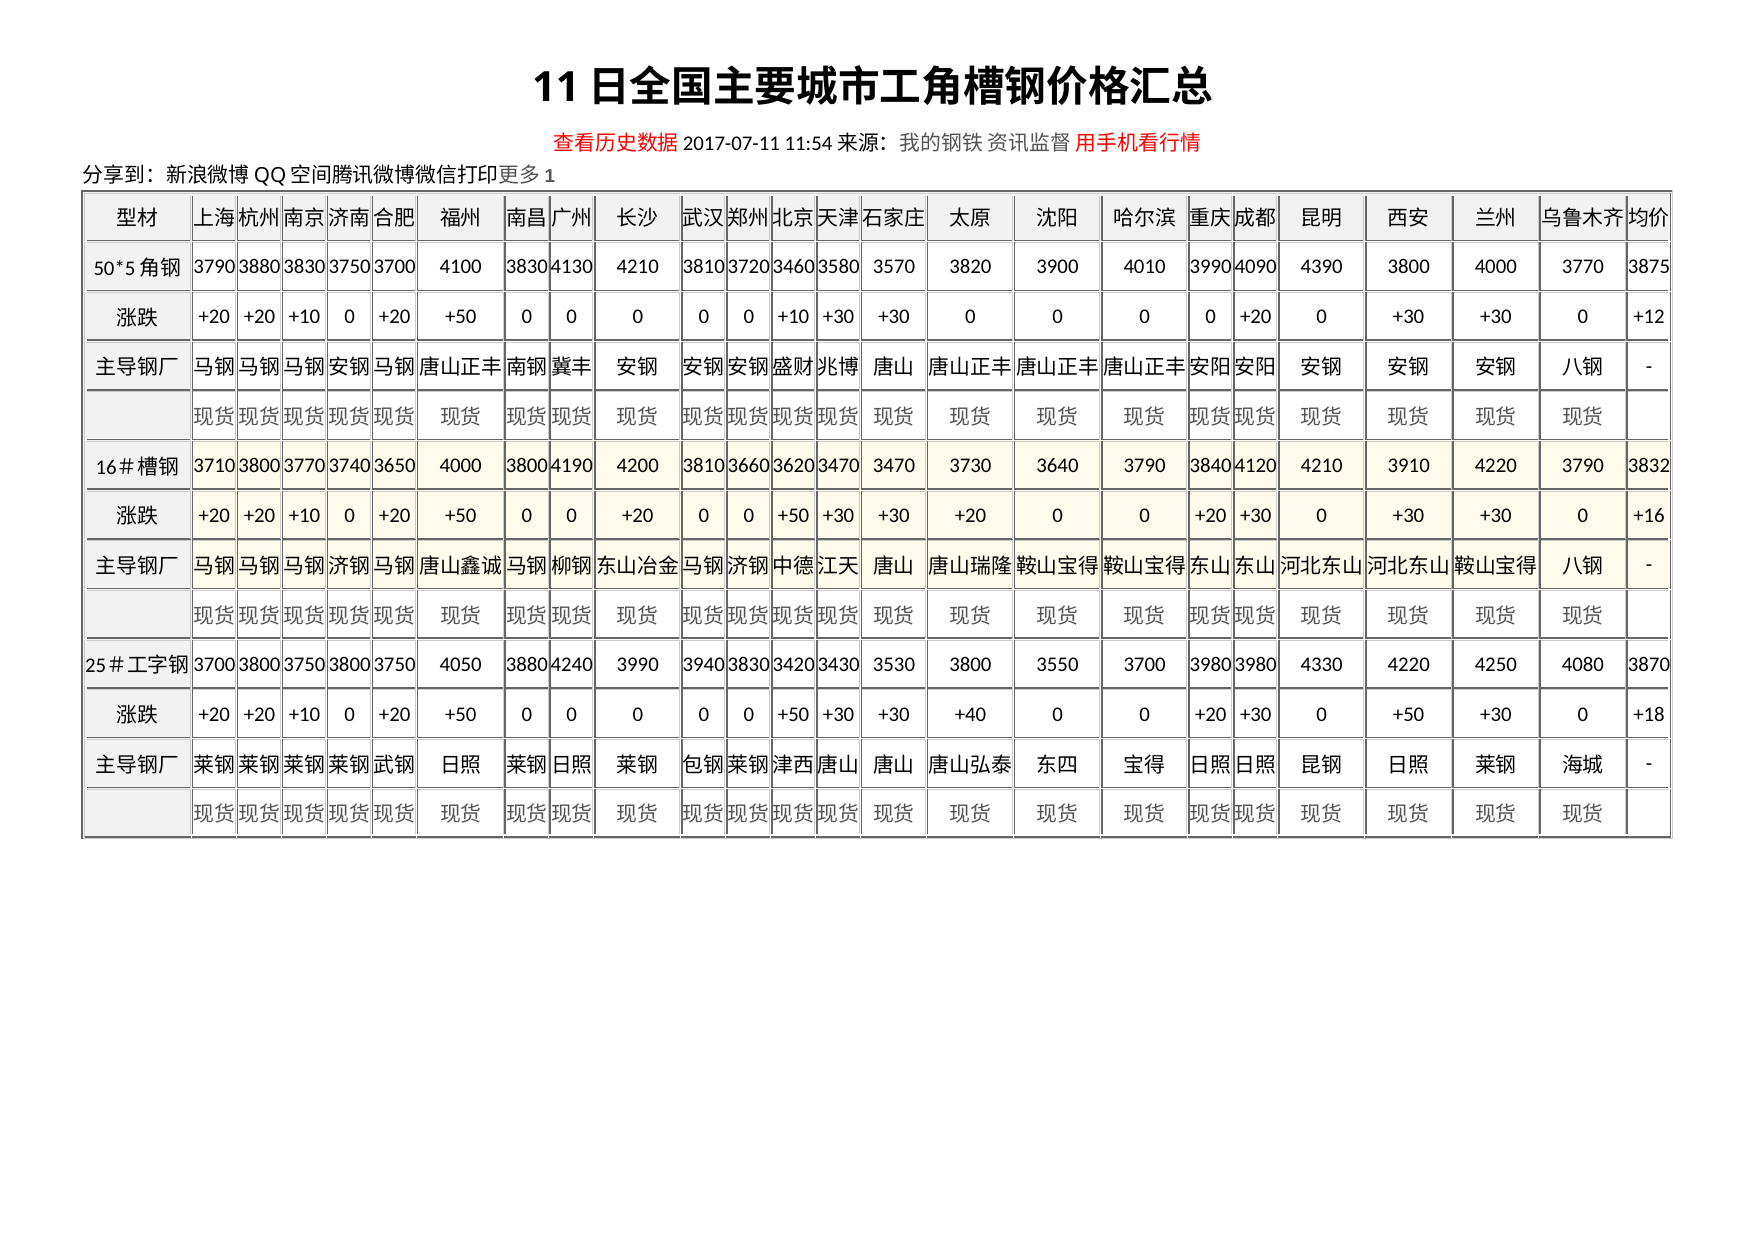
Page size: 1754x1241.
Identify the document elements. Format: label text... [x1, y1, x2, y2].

table_cell 3700 [193, 641, 235, 687]
table_cell 0 [551, 690, 592, 737]
table_cell 4210 [596, 243, 679, 289]
table_cell 3570 [862, 243, 925, 289]
table_cell 现货 [551, 392, 592, 438]
table_cell 3550 [1015, 641, 1099, 687]
table_cell 现货 [1101, 786, 1188, 836]
table_header 型材 [85, 194, 192, 240]
table_cell +30 [862, 492, 925, 538]
table_cell 0 [1015, 492, 1099, 538]
table_cell 马钢 [193, 541, 235, 588]
table_cell +20 [193, 690, 235, 737]
table_cell 马钢 [683, 541, 724, 588]
table_cell 现货 [1103, 392, 1186, 438]
table_header 北京 [771, 192, 816, 240]
table_cell 0 [1103, 690, 1186, 737]
table_cell 4130 [551, 243, 592, 289]
table_cell +50 [1367, 690, 1451, 737]
table_cell 0 [596, 690, 679, 737]
table_cell 现货 [373, 392, 415, 438]
table_cell 4000 [1454, 243, 1538, 289]
table_cell 0 [1103, 492, 1186, 538]
subtitle 11日全国主要城市工角槽钢价格汇总 [83, 51, 1671, 116]
table_cell 现货 [549, 786, 594, 836]
table_cell 4080 [1541, 641, 1625, 687]
table_cell 主导钢厂 [83, 538, 190, 588]
table_header 广州 [549, 192, 594, 240]
table_cell +20 [193, 293, 235, 339]
table_cell +30 [862, 293, 925, 339]
table_cell 0 [683, 492, 724, 538]
table_cell +20 [373, 293, 415, 339]
table_cell 八钢 [1541, 541, 1625, 588]
table_cell 现货 [818, 392, 859, 438]
table_cell +20 [373, 690, 415, 737]
table_cell 日照 [551, 740, 592, 786]
table_cell 3800 [328, 641, 370, 687]
table_cell 现货 [1539, 790, 1626, 836]
table_cell 唐山瑞隆 [928, 541, 1012, 588]
table_cell +50 [418, 492, 503, 538]
table_cell 现货 [372, 790, 417, 836]
table_cell 现货 [418, 392, 503, 438]
table_cell 现货 [1103, 591, 1186, 637]
table_cell 鞍山宝得 [1015, 541, 1099, 588]
table_cell +20 [928, 492, 1012, 538]
table_cell 4240 [551, 641, 592, 687]
table_cell 3800 [928, 641, 1012, 687]
table_header 昆明 [1278, 192, 1365, 240]
table_cell 宝得 [1103, 740, 1186, 786]
table_cell 现货 [773, 392, 814, 438]
table_cell 4220 [1367, 641, 1451, 687]
table_cell 3750 [283, 641, 325, 687]
table_cell 0 [328, 690, 370, 737]
table_cell 3750 [328, 243, 370, 289]
table_cell 现货 [681, 786, 726, 836]
table_cell 现货 [773, 591, 814, 637]
table_cell +50 [418, 690, 503, 737]
table_cell 包钢 [683, 740, 724, 786]
table_cell 0 [1541, 492, 1625, 538]
table_cell 3790 [193, 243, 235, 289]
table_cell 现货 [1365, 790, 1452, 836]
table_cell 3880 [238, 243, 280, 289]
table_cell [83, 588, 192, 637]
table_cell 现货 [1015, 392, 1099, 438]
table_cell 兆博 [818, 343, 859, 389]
table_cell +30 [818, 690, 859, 737]
table_cell 现货 [328, 591, 370, 637]
table_cell 现货 [1235, 591, 1276, 637]
table_cell 现货 [728, 591, 769, 637]
table_cell 唐山 [862, 541, 925, 588]
table_cell 现货 [726, 786, 771, 836]
table_cell 济钢 [728, 541, 769, 588]
table_cell 莱钢 [283, 740, 325, 786]
table_cell 莱钢 [1454, 740, 1538, 786]
table_header 杭州 [237, 194, 282, 240]
table_cell 南钢 [506, 343, 548, 389]
table_cell 河北东山 [1280, 541, 1363, 588]
table_cell 现货 [771, 786, 816, 836]
table_cell +20 [1235, 293, 1276, 339]
table_cell 唐山 [818, 740, 859, 786]
table_header 合肥 [372, 194, 417, 240]
table_cell 3900 [1015, 243, 1099, 289]
table_cell +20 [373, 492, 415, 538]
table_cell 现货 [927, 790, 1014, 836]
table_cell 50*5角钢 [83, 240, 192, 289]
table_cell 现货 [1235, 392, 1276, 438]
table_cell 莱钢 [728, 740, 769, 786]
table_cell 主导钢厂 [85, 339, 190, 389]
table_cell 东山 [1190, 541, 1231, 588]
table_cell +30 [1235, 690, 1276, 737]
table_cell 0 [683, 690, 724, 737]
table_cell 0 [1280, 492, 1363, 538]
table_cell 莱钢 [238, 740, 280, 786]
table_cell 4330 [1280, 641, 1363, 687]
table_cell 3800 [1367, 243, 1451, 289]
table_cell 现货 [818, 591, 859, 637]
table_cell 现货 [283, 591, 325, 637]
table_cell +20 [1190, 492, 1231, 538]
table_header 武汉 [681, 192, 726, 240]
table_cell 3750 [373, 641, 415, 687]
table_cell 现货 [1280, 392, 1363, 438]
table_cell 3875 [1626, 240, 1671, 289]
table_cell 4390 [1280, 243, 1363, 289]
table_cell 现货 [506, 392, 548, 438]
table_cell 3730 [928, 442, 1012, 488]
table_header 南京 [282, 194, 327, 240]
table_cell 马钢 [283, 541, 325, 588]
table_cell +20 [596, 492, 679, 538]
table_header 济南 [327, 194, 372, 240]
table_cell 现货 [683, 392, 724, 438]
table_cell 莱钢 [193, 740, 235, 786]
table_cell 现货 [1454, 392, 1538, 438]
table_header 长沙 [594, 192, 681, 240]
table_cell +30 [1367, 492, 1451, 538]
table_cell +50 [773, 690, 814, 737]
table_cell 现货 [594, 786, 681, 836]
table_cell +10 [283, 492, 325, 538]
table_header 上海 [192, 194, 237, 240]
table_cell 3830 [283, 243, 325, 289]
table_cell 海城 [1541, 740, 1625, 786]
table_cell 冀丰 [551, 343, 592, 389]
table_cell 3910 [1367, 442, 1451, 488]
table_cell +30 [1454, 492, 1538, 538]
table_cell 东山 [1235, 541, 1276, 588]
table_cell 马钢 [238, 541, 280, 588]
table_cell 现货 [1190, 392, 1231, 438]
table_cell 3470 [862, 442, 925, 488]
table_header 成都 [1233, 192, 1278, 240]
table_cell 安钢 [1454, 343, 1538, 389]
table_cell 现货 [373, 591, 415, 637]
table_cell 4190 [551, 442, 592, 488]
table_cell 昆钢 [1280, 740, 1363, 786]
table_cell 莱钢 [596, 740, 679, 786]
table_cell 现货 [504, 790, 549, 836]
table_cell 日照 [418, 740, 503, 786]
table_cell 4100 [418, 243, 503, 289]
table_cell 现货 [596, 392, 679, 438]
table_cell 25＃工字钢 [85, 637, 190, 687]
table_cell 现货 [1015, 591, 1099, 637]
table_cell +10 [283, 690, 325, 737]
table_cell 日照 [1367, 740, 1451, 786]
table_cell 鞍山宝得 [1103, 541, 1186, 588]
table_cell 现货 [862, 591, 925, 637]
table_cell 0 [683, 293, 724, 339]
table_header 南昌 [504, 192, 549, 240]
table_cell 3660 [728, 442, 769, 488]
table_cell 现货 [1367, 591, 1451, 637]
table_cell 安钢 [596, 343, 679, 389]
table_cell 安钢 [683, 343, 724, 389]
table_cell +16 [1628, 488, 1670, 538]
table_cell +10 [773, 293, 814, 339]
table_cell 安钢 [328, 343, 370, 389]
table_cell [1626, 588, 1671, 637]
table_cell 安钢 [1280, 343, 1363, 389]
table_cell 现货 [237, 790, 282, 836]
table_cell 中德 [773, 541, 814, 588]
table_cell 柳钢 [551, 541, 592, 588]
table_cell 鞍山宝得 [1454, 541, 1538, 588]
table_cell 3980 [1190, 641, 1231, 687]
table_cell 4090 [1235, 243, 1276, 289]
table_cell 现货 [861, 790, 927, 836]
table_cell 0 [1541, 690, 1625, 737]
table_cell 现货 [1452, 790, 1539, 836]
table_cell 马钢 [283, 343, 325, 389]
table_cell 3830 [728, 641, 769, 687]
table_cell 0 [506, 492, 548, 538]
table_cell 0 [1015, 690, 1099, 737]
table_cell 唐山 [862, 740, 925, 786]
table_cell 0 [328, 492, 370, 538]
table_cell 莱钢 [506, 740, 548, 786]
table_cell 现货 [417, 790, 504, 836]
table_cell 唐山正丰 [928, 343, 1012, 389]
table_cell 16＃槽钢 [85, 439, 190, 488]
table_cell 0 [728, 690, 769, 737]
table_cell 现货 [238, 392, 280, 438]
table_cell 4010 [1103, 243, 1186, 289]
table_cell 3530 [862, 641, 925, 687]
table_cell +30 [818, 492, 859, 538]
table_cell 3840 [1190, 442, 1231, 488]
table_cell 4200 [596, 442, 679, 488]
table_cell 现货 [418, 591, 503, 637]
table_cell 唐山正丰 [418, 343, 503, 389]
table_cell [1626, 786, 1670, 836]
table_cell 现货 [1014, 786, 1101, 836]
table_header 哈尔滨 [1101, 192, 1188, 240]
table_cell +50 [773, 492, 814, 538]
table_cell +30 [862, 690, 925, 737]
table_cell 3800 [506, 442, 548, 488]
table_cell +30 [1235, 492, 1276, 538]
table_cell 3700 [373, 243, 415, 289]
table_cell 现货 [928, 392, 1012, 438]
table_cell 现货 [928, 591, 1012, 637]
table_cell 3800 [238, 442, 280, 488]
table_cell 涨跌 [85, 290, 190, 339]
table_cell 0 [1280, 690, 1363, 737]
table_cell [85, 389, 190, 438]
table_cell 马钢 [506, 541, 548, 588]
table_cell 唐山 [862, 343, 925, 389]
table_cell 3710 [193, 442, 235, 488]
table_cell +20 [1190, 690, 1231, 737]
table_cell +30 [818, 293, 859, 339]
table_cell 4120 [1235, 442, 1276, 488]
table_cell 3640 [1015, 442, 1099, 488]
table_cell 3650 [373, 442, 415, 488]
table_cell 3740 [328, 442, 370, 488]
table_cell 0 [728, 293, 769, 339]
table_cell 0 [596, 293, 679, 339]
table_cell +30 [1454, 293, 1538, 339]
table_cell 4000 [418, 442, 503, 488]
table_cell +20 [238, 492, 280, 538]
table_cell 3980 [1235, 641, 1276, 687]
table_cell 0 [928, 293, 1012, 339]
table_cell +40 [928, 690, 1012, 737]
table_cell 3620 [773, 442, 814, 488]
table_cell 盛财 [773, 343, 814, 389]
table_cell 0 [728, 492, 769, 538]
table_cell 0 [328, 293, 370, 339]
table_cell [1628, 389, 1670, 438]
table_cell 现货 [328, 392, 370, 438]
table_cell 0 [1541, 293, 1625, 339]
table_cell 现货 [193, 392, 235, 438]
table_header 郑州 [726, 192, 771, 240]
table_header 福州 [417, 192, 504, 240]
table_cell 0 [1280, 293, 1363, 339]
table_cell 现货 [192, 790, 237, 836]
table_cell 津西 [773, 740, 814, 786]
table_cell 东四 [1015, 740, 1099, 786]
table_cell 0 [1190, 293, 1231, 339]
table_cell 3800 [238, 641, 280, 687]
text 分享到：新浪微博QQ空间腾讯微博微信打印更多1 [83, 158, 1671, 190]
table_cell 日照 [1190, 740, 1231, 786]
table_cell 现货 [728, 392, 769, 438]
table_cell 0 [551, 293, 592, 339]
table_cell 现货 [596, 591, 679, 637]
table_cell 3700 [1103, 641, 1186, 687]
table_cell 现货 [1541, 392, 1625, 438]
table_cell 现货 [506, 591, 548, 637]
table_cell 3830 [506, 243, 548, 289]
table_header 乌鲁木齐 [1539, 194, 1626, 240]
table_cell 河北东山 [1367, 541, 1451, 588]
table_cell 3470 [818, 442, 859, 488]
table_cell 莱钢 [328, 740, 370, 786]
table_cell 0 [506, 690, 548, 737]
table_cell 现货 [238, 591, 280, 637]
table_header 兰州 [1452, 192, 1539, 240]
table_cell +50 [418, 293, 503, 339]
table_cell 马钢 [193, 343, 235, 389]
table_cell 现货 [1541, 591, 1625, 637]
table_cell 现货 [1280, 591, 1363, 637]
table_cell 0 [1015, 293, 1099, 339]
table_cell - [1628, 339, 1670, 389]
table_cell +10 [283, 293, 325, 339]
table_cell +30 [1367, 293, 1451, 339]
table_cell 主导钢厂 [83, 737, 192, 786]
table_cell +18 [1628, 687, 1670, 737]
table_cell 现货 [1278, 786, 1365, 836]
table_cell 现货 [193, 591, 235, 637]
table_header 天津 [816, 194, 861, 240]
table_cell +20 [238, 293, 280, 339]
table_cell 马钢 [238, 343, 280, 389]
table_cell 3990 [596, 641, 679, 687]
table_cell 日照 [1235, 740, 1276, 786]
table_cell 4210 [1280, 442, 1363, 488]
table_cell 3770 [283, 442, 325, 488]
table_cell 现货 [282, 790, 327, 836]
table_cell 现货 [1188, 786, 1233, 836]
table_cell 现货 [551, 591, 592, 637]
text 查看历史数据2017-07-11 11:54 来源：我的钢铁 资讯监督 用手机看行情 [83, 125, 1671, 158]
table_cell 安钢 [728, 343, 769, 389]
table_cell 马钢 [373, 541, 415, 588]
table_cell 3940 [683, 641, 724, 687]
table_cell 现货 [1454, 591, 1538, 637]
table_cell 马钢 [373, 343, 415, 389]
table_cell 唐山鑫诚 [418, 541, 503, 588]
table_cell 4220 [1454, 442, 1538, 488]
table_cell 3770 [1541, 243, 1625, 289]
table_header 太原 [927, 194, 1014, 240]
table_cell 现货 [862, 392, 925, 438]
table_cell 0 [551, 492, 592, 538]
table_cell 0 [1103, 293, 1186, 339]
table_header 石家庄 [861, 194, 927, 240]
table_cell 安阳 [1235, 343, 1276, 389]
table_cell 唐山弘泰 [928, 740, 1012, 786]
table_cell 3430 [818, 641, 859, 687]
table_header 重庆 [1188, 192, 1233, 240]
table_cell - [1628, 538, 1671, 588]
table_cell 现货 [327, 790, 372, 836]
table_cell 安钢 [1367, 343, 1451, 389]
table_cell 现货 [816, 790, 861, 836]
table_cell 3870 [1628, 637, 1670, 687]
table_cell 江天 [818, 541, 859, 588]
table_cell 3790 [1541, 442, 1625, 488]
table_cell [85, 786, 192, 836]
table_cell 涨跌 [85, 488, 190, 538]
table_cell 唐山正丰 [1015, 343, 1099, 389]
table_cell 3790 [1103, 442, 1186, 488]
table_cell 3990 [1190, 243, 1231, 289]
table_cell 安阳 [1190, 343, 1231, 389]
table_cell 济钢 [328, 541, 370, 588]
table_cell 3580 [818, 243, 859, 289]
table_cell +20 [238, 690, 280, 737]
table_cell 3420 [773, 641, 814, 687]
table_cell 现货 [1190, 591, 1231, 637]
table_cell 涨跌 [85, 687, 190, 737]
table_cell 3810 [683, 442, 724, 488]
table_cell +30 [1454, 690, 1538, 737]
table_header 均价 [1626, 194, 1670, 240]
table_cell 唐山正丰 [1103, 343, 1186, 389]
table_header 西安 [1365, 192, 1452, 240]
table_header 沈阳 [1014, 192, 1101, 240]
table_cell 3880 [506, 641, 548, 687]
table_cell 现货 [1233, 786, 1278, 836]
table_cell 现货 [1367, 392, 1451, 438]
table_cell 3810 [683, 243, 724, 289]
table_cell +12 [1628, 290, 1670, 339]
table_cell 现货 [283, 392, 325, 438]
table_cell +20 [193, 492, 235, 538]
table_cell 3460 [773, 243, 814, 289]
table_cell 3720 [728, 243, 769, 289]
table_cell - [1626, 737, 1671, 786]
table_cell 现货 [683, 591, 724, 637]
table_cell 4050 [418, 641, 503, 687]
table_cell 0 [506, 293, 548, 339]
table_cell 4250 [1454, 641, 1538, 687]
table_cell 3820 [928, 243, 1012, 289]
table_cell 八钢 [1541, 343, 1625, 389]
table_cell 东山冶金 [596, 541, 679, 588]
table_cell 3832 [1628, 439, 1670, 488]
table_cell 武钢 [373, 740, 415, 786]
